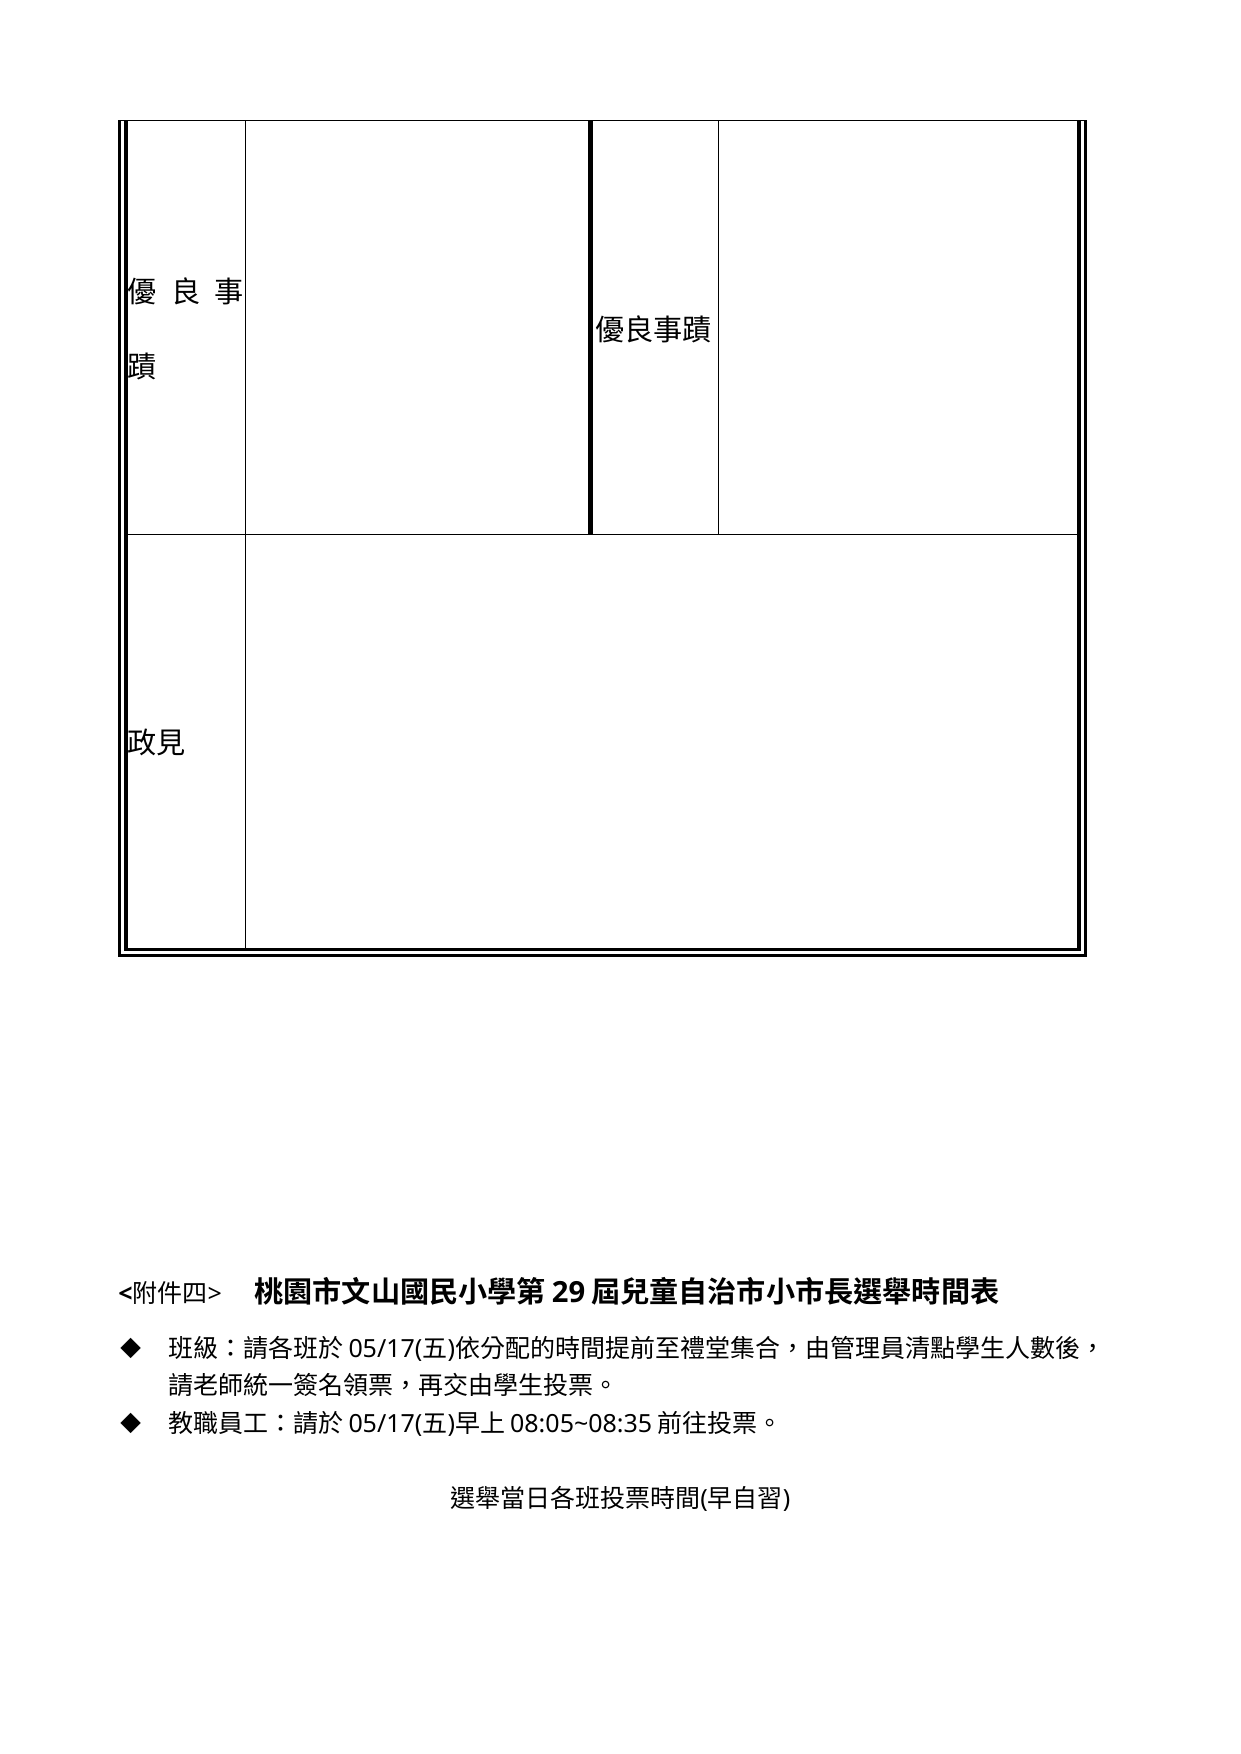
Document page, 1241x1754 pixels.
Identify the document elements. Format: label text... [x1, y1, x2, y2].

table_cell 優良事蹟 [593, 121, 718, 534]
text <附件四> 桃園市文山國民小學第29屆兒童自治市小市長選舉時間表 [118, 1253, 1122, 1328]
text 選舉當日各班投票時間(早自習) [118, 1478, 1122, 1515]
table_cell 優良事蹟 [128, 121, 245, 534]
list 班級：請各班於05/17(五)依分配的時間提前至禮堂集合，由管理員清點學生人數後，請老師統一簽名領票，再交由學生投票。 [118, 1328, 1122, 1403]
table_cell [246, 121, 588, 534]
list 教職員工：請於05/17(五)早上08:05~08:35前往投票。 [118, 1403, 1122, 1440]
table_cell [246, 535, 1077, 947]
table_cell [719, 121, 1077, 534]
table_cell 政見 [128, 535, 245, 947]
